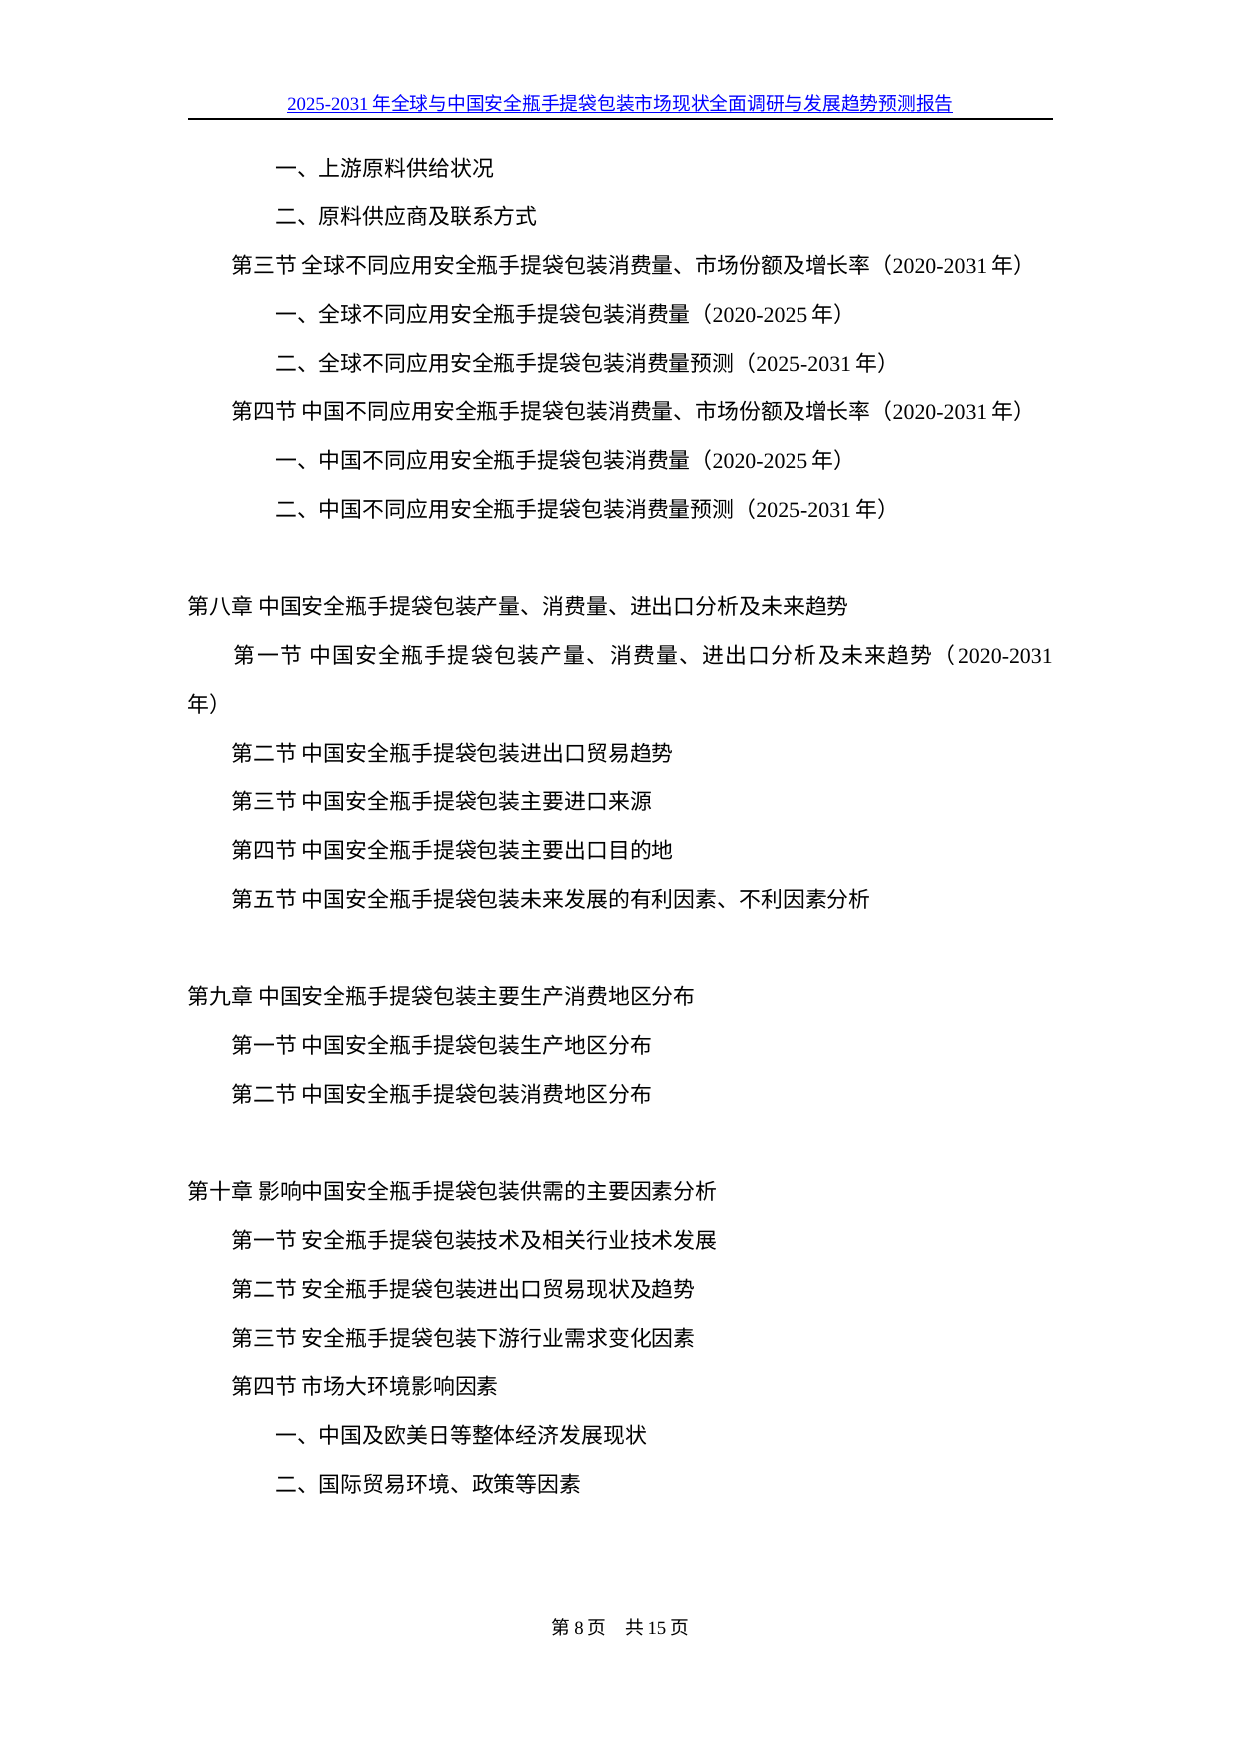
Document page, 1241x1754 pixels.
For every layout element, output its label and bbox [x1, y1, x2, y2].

text [187, 150, 1053, 1499]
